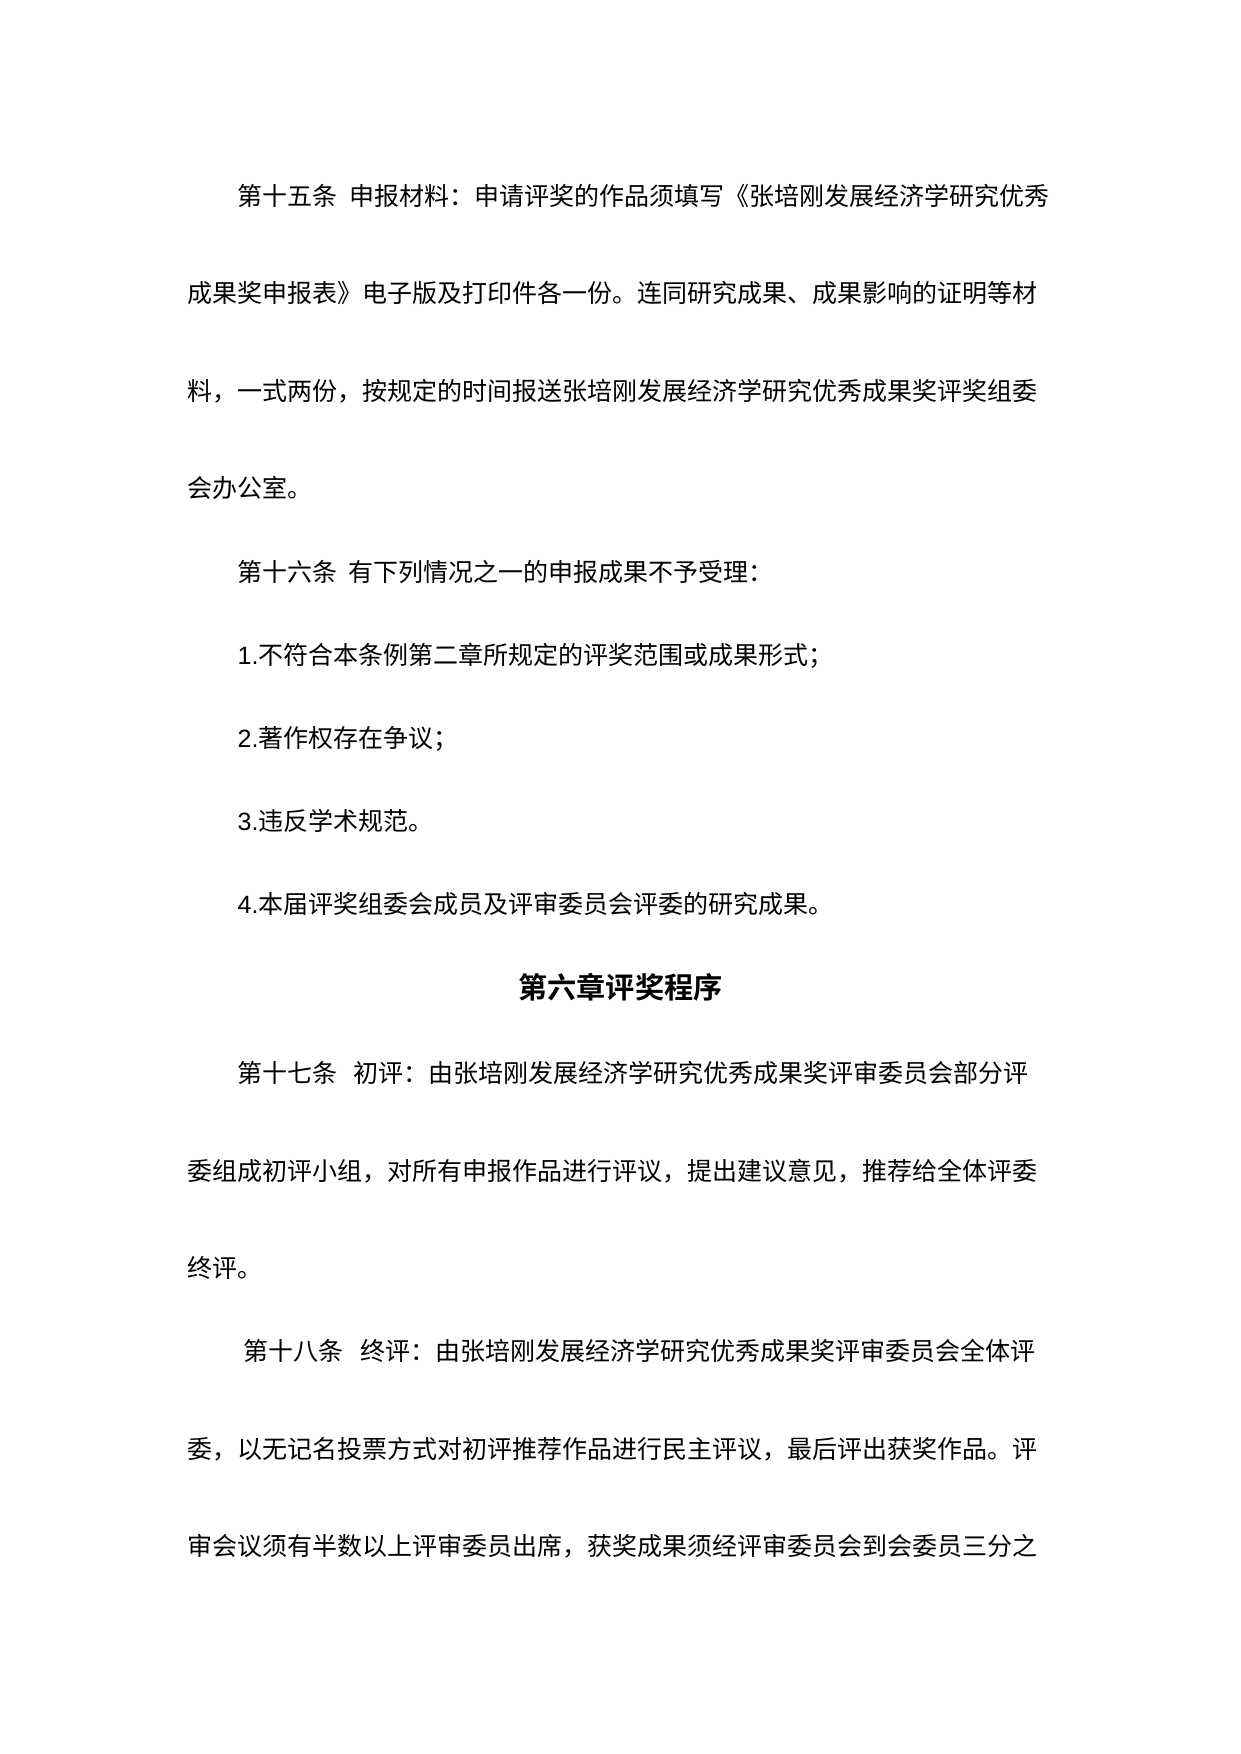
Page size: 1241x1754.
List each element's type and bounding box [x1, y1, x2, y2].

table_cell [188, 162, 1053, 1577]
